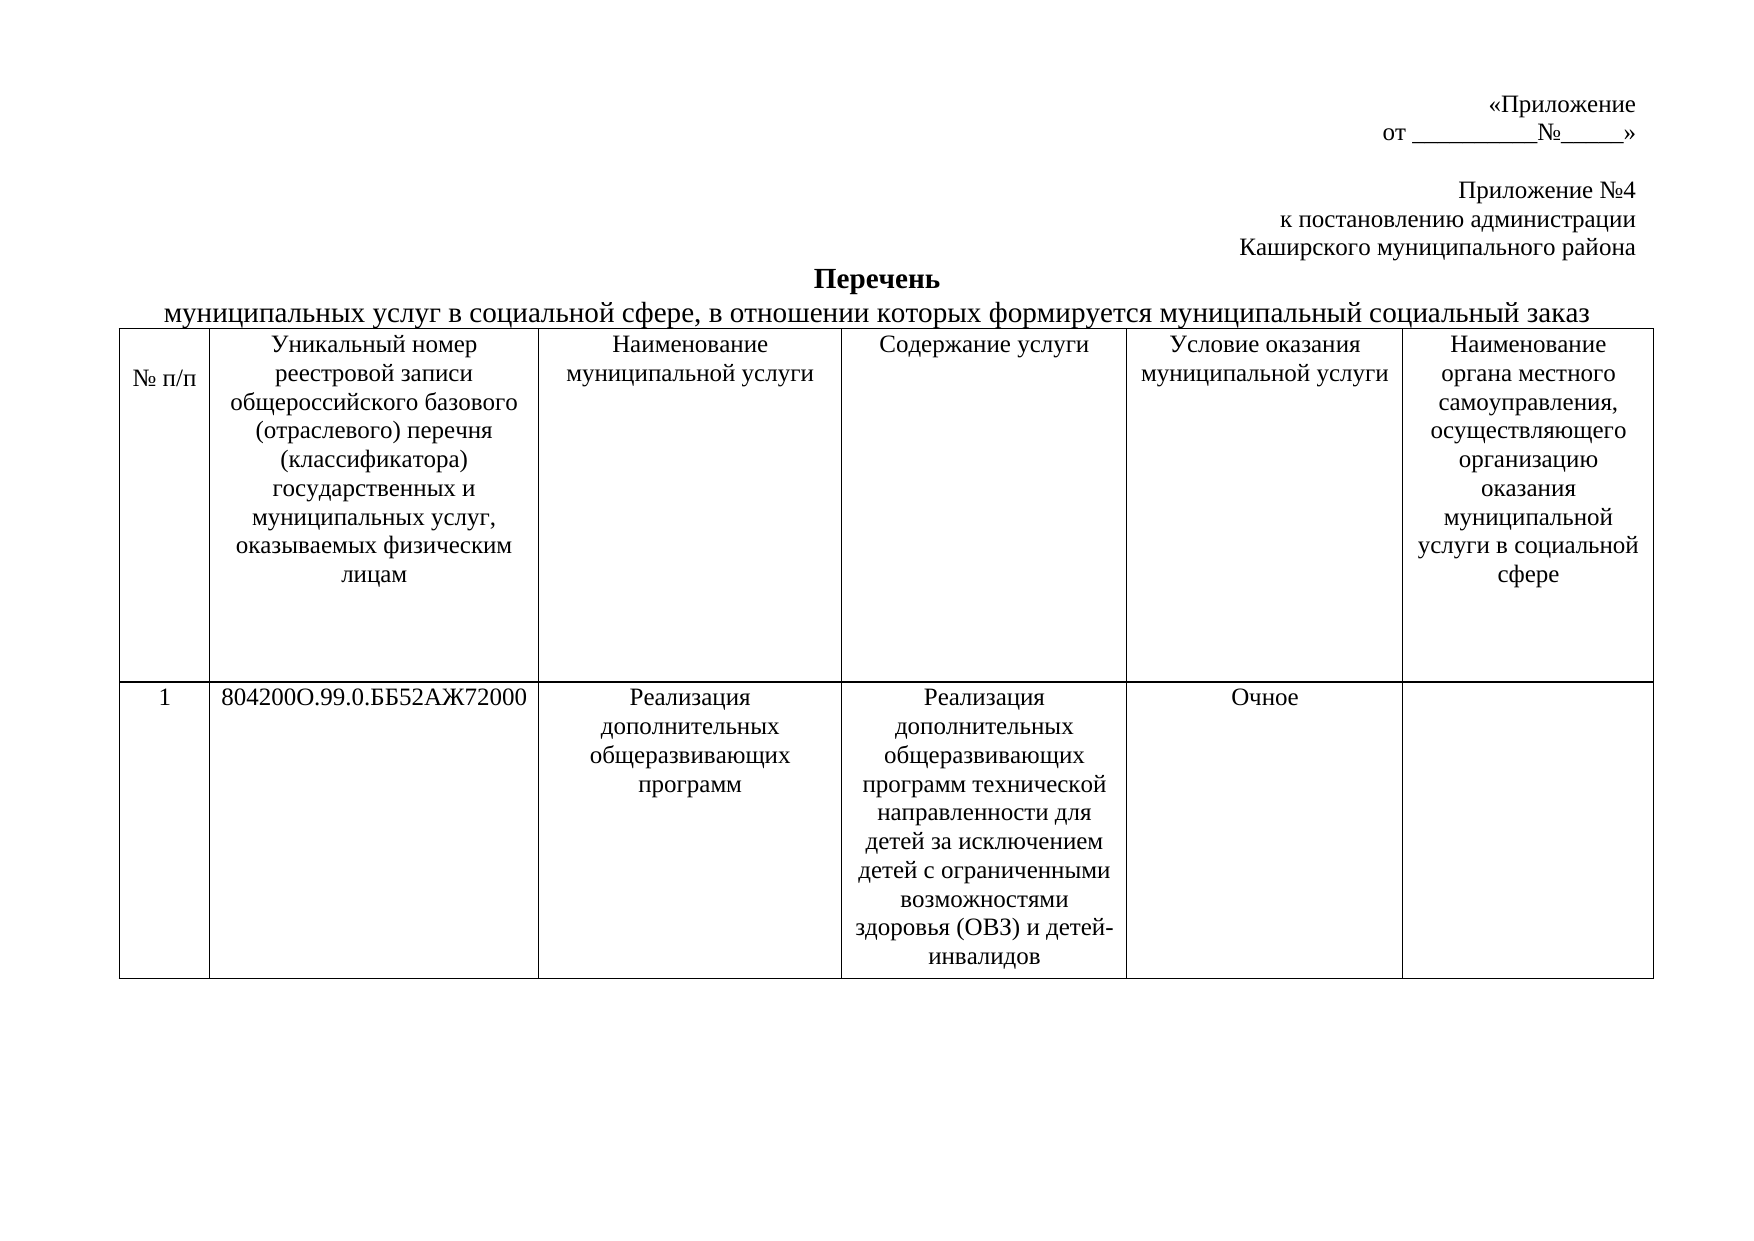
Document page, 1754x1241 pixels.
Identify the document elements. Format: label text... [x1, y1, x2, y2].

table_cell Реализация дополнительных общеразвивающих программ [539, 683, 841, 978]
table_header Наименование муниципальной услуги [539, 329, 841, 681]
text «Приложение [118, 89, 1636, 117]
table_cell Очное [1127, 683, 1402, 978]
table_header Содержание услуги [842, 329, 1126, 681]
table_cell Реализация дополнительных общеразвивающих программ технической направленности для детей за исключением детей с ограниченными возможностями здоровья (ОВЗ) и детей-инвалидов [842, 683, 1126, 978]
text к постановлению администрации [118, 204, 1636, 232]
table_header Условие оказания муниципальной услуги [1127, 329, 1402, 681]
table_cell 1 [120, 683, 209, 978]
text Каширского муниципального района [118, 232, 1636, 261]
text муниципальных услуг в социальной сфере, в отношении которых формируется муниципальный социальный заказ [118, 295, 1636, 328]
text Приложение №4 [118, 175, 1636, 204]
text Перечень [118, 261, 1636, 295]
table_header Наименование органа местного самоуправления, осуществляющего организацию оказания муниципальной услуги в социальной сфере [1403, 329, 1653, 681]
text от __________№_____» [118, 117, 1636, 146]
table_cell 804200О.99.0.ББ52АЖ72000 [210, 683, 538, 978]
table_cell [1403, 683, 1653, 978]
table_header Уникальный номер реестровой записи общероссийского базового (отраслевого) перечня (классификатора) государственных и муниципальных услуг, оказываемых физическим лицам [210, 329, 538, 681]
table_header № п/п [120, 329, 209, 681]
